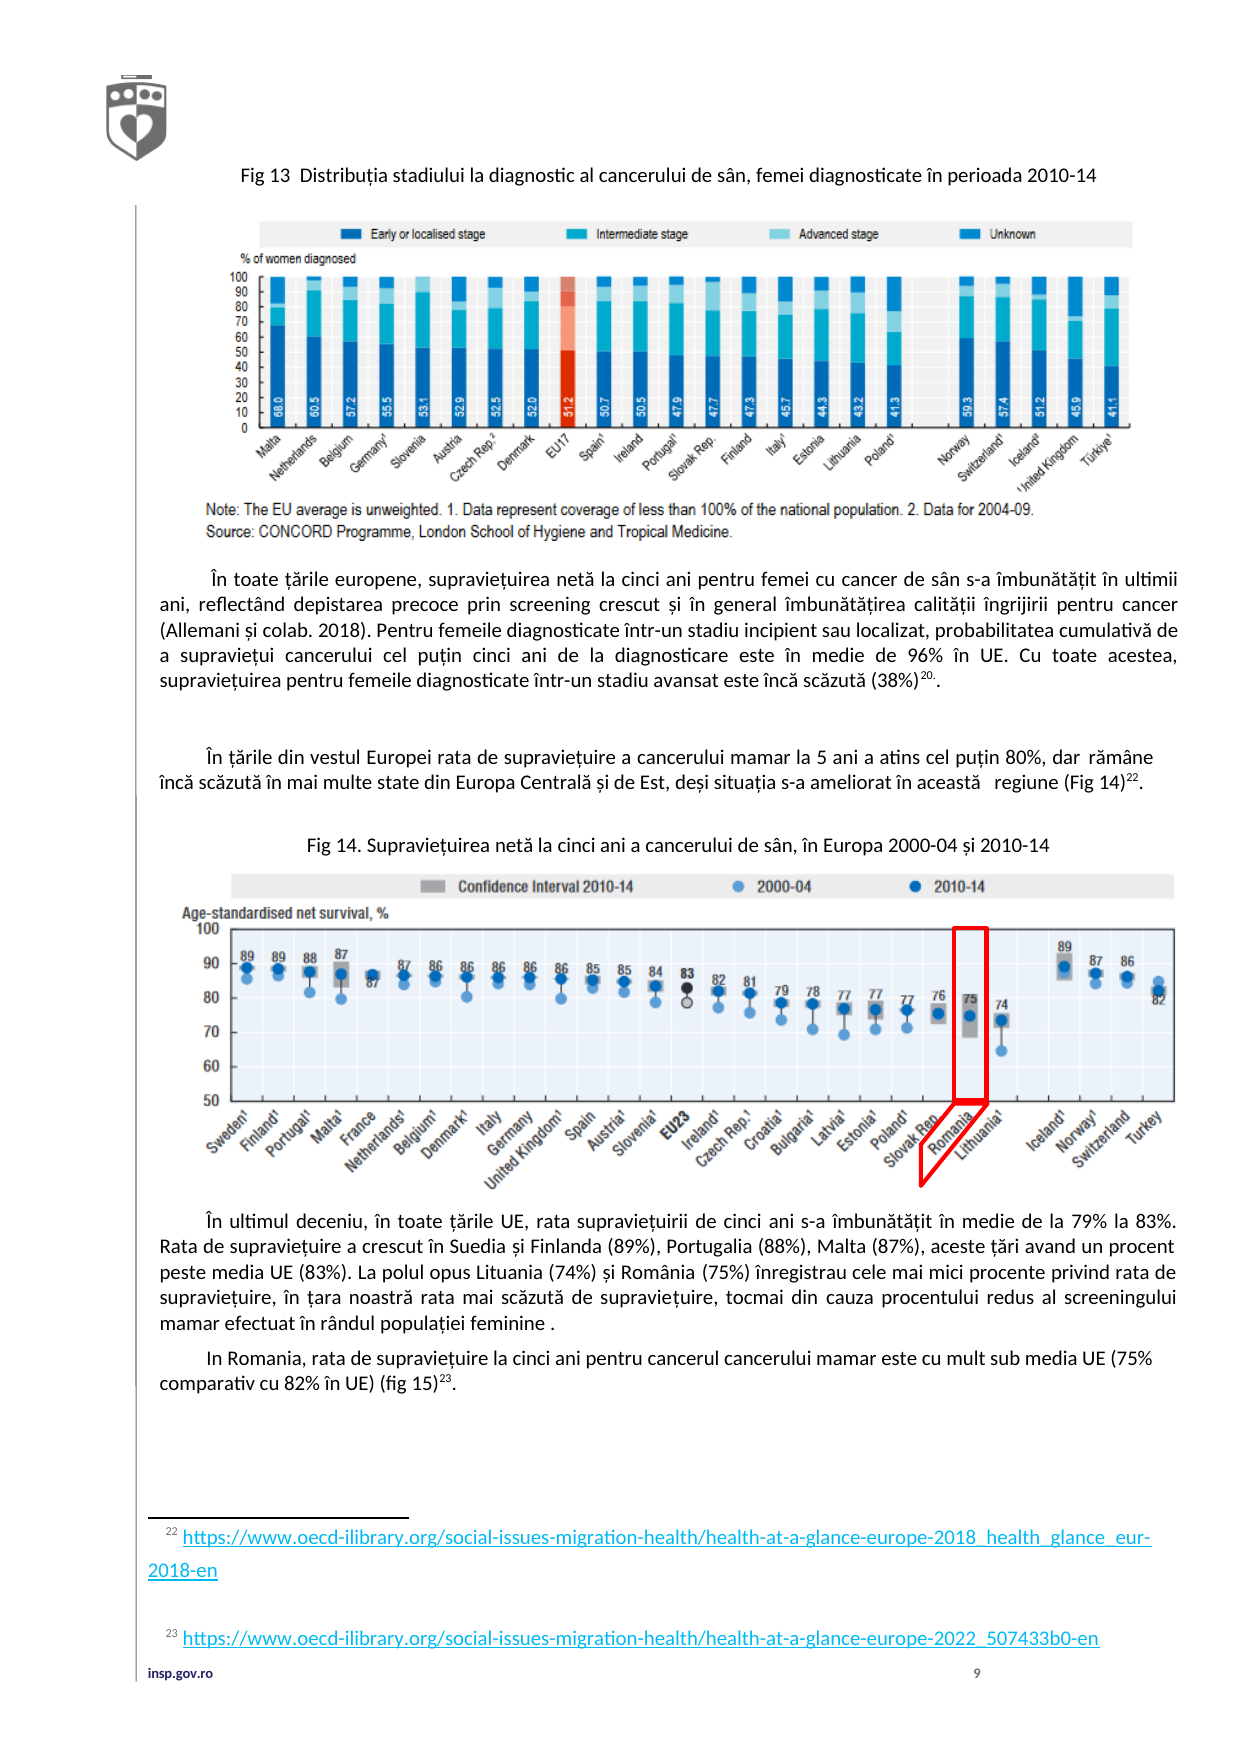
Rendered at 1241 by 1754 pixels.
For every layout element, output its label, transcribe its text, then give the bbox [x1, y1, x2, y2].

picture [106, 75, 167, 161]
text În ultimul deceniu, în toate țările UE, rata supraviețuirii de cinci ani s-a îmbunătățit în medie de la 79% la 83%. Rata de supraviețuire a crescut în Suedia şi Finlanda (89%), Portugalia (88%), Malta (87%), aceste țări avand un procent peste media UE (83%). La polul opus Lituania (74%) și România (75%) înregistrau cele mai mici procente privind rata de supraviețuire, în țara noastră rata mai scăzută de supravieţuire, tocmai din cauza procentului redus al screeningului mamar efectuat în rândul populației feminine . [159, 1208, 1177, 1335]
text In Romania, rata de supraviețuire la cinci ani pentru cancerul cancerului mamar este cu mult sub media UE (75% comparativ cu 82% în UE) (fig 15). [159, 1345, 1177, 1396]
picture [177, 872, 1179, 1197]
text În toate țările europene, supraviețuirea netă la cinci ani pentru femei cu cancer de sân s-a îmbunătățit în ultimii ani, reflectând depistarea precoce prin screening crescut și în general îmbunătățirea calității îngrijirii pentru cancer (Allemani și colab. 2018). Pentru femeile diagnosticate într-un stadiu incipient sau localizat, probabilitatea cumulativă de a supraviețui cancerului cel puțin cinci ani de la diagnosticare este în medie de 96% în UE. Cu toate acestea, supraviețuirea pentru femeile diagnosticate într-un stadiu avansat este încă scăzută (38%)20.. [159, 566, 1180, 693]
text Fig 14. Supraviețuirea netă la cinci ani a cancerului de sân, în Europa 2000-04 și 2010-14 [148, 833, 1191, 858]
text În țările din vestul Europei rata de supraviețuire a cancerului mamar la 5 ani a atins cel puțin 80%, dar rămâne încă scăzută în mai multe state din Europa Centrală și de Est, deși situația s-a ameliorat în această regiune (Fig 14). [159, 744, 1153, 795]
picture [203, 213, 1151, 541]
text Fig 13 Distribuția stadiului la diagnostic al cancerului de sân, femei diagnosticate în perioada 2010-14 [148, 162, 1191, 188]
